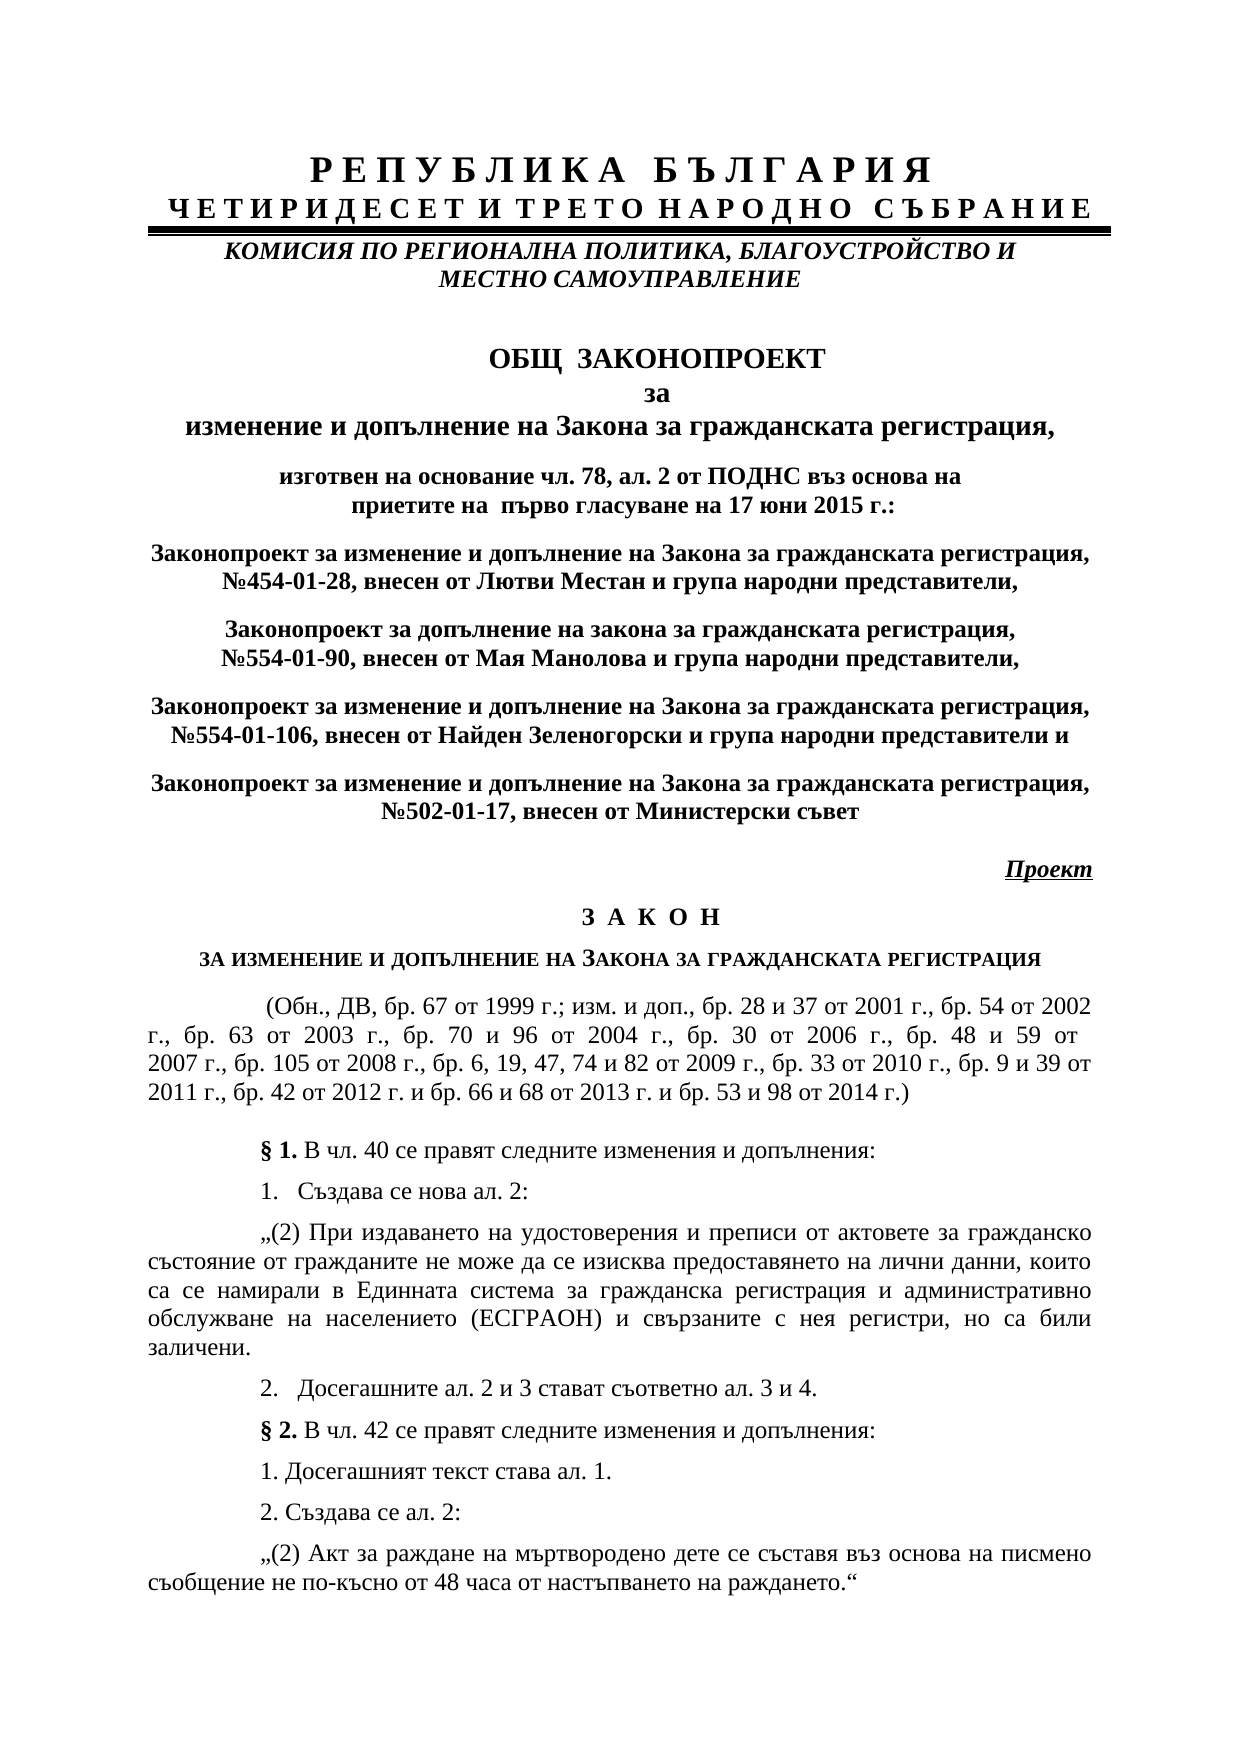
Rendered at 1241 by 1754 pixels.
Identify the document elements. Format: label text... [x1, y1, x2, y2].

list Създава се нова ал. 2: [260, 1176, 1093, 1205]
text „(2) При издаването на удостоверения и преписи от актовете за гражданско състояние от гражданите не може да се изисква предоставянето на лични данни, които са се намирали в Единната система за гражданска регистрация и административно обслужване на населението (ЕСГРАОН) и свързаните с нея регистри, но са били заличени. [148, 1217, 1093, 1361]
title Р Е П У Б Л И К А Б Ъ Л Г А Р И Я [148, 148, 1093, 191]
text (обн., ДВ, бр. 67 от 1999 г.; изм. и доп., бр. 28 и 37 от 2001 г., бр. 54 от 2002 г., бр. 63 от 2003 г., бр. 70 и 96 от 2004 г., бр. 30 от 2006 г., бр. 48 и 59 от 2007 г., бр. 105 от 2008 г., бр. 6, 19, 47, 74 и 82 от 2009 г., бр. 33 от 2010 г., бр. 9 и 39 от 2011 г., бр. 42 от 2012 г. и бр. 66 и 68 от 2013 г. и бр. 53 и 98 от 2014 г.) [148, 991, 1093, 1106]
text Законопроект за изменение и допълнение на Закона за гражданската регистрация, №502-01-17, внесен от Министерски съвет [148, 768, 1093, 825]
text Законопроект за изменение и допълнение на Закона за гражданската регистрация, №554-01-106, внесен от Найден Зеленогорски и група народни представители и [148, 691, 1093, 748]
text за [148, 375, 1093, 408]
text Ч Е Т И Р И Д Е С Е Т И Т Р Е Т О Н А Р О Д Н О С Ъ Б Р А Н И Е [148, 191, 1111, 226]
text Проект [148, 854, 1093, 883]
subtitle З А К О Н [208, 902, 1093, 931]
text КОМИСИЯ ПО РЕГИОНАЛНА ПОЛИТИКА, БЛАГОУСТРОЙСТВО И [148, 236, 1093, 264]
text ЗА изменение и допълнение на Закона за гражданската регистрация [148, 943, 1093, 972]
text Законопроект за изменение и допълнение на Закона за гражданската регистрация, №454-01-28, внесен от Лютви Местан и група народни представители, [148, 538, 1093, 595]
text „(2) Акт за раждане на мъртвородено дете се съставя въз основа на писмено съобщение не по-късно от 48 часа от настъпването на раждането.“ [148, 1538, 1093, 1596]
text § 1. В чл. 40 се правят следните изменения и допълнения: [148, 1135, 1093, 1163]
text №554-01-90, внесен от Мая Манолова и група народни представители, [148, 643, 1093, 672]
text 2. Създава се ал. 2: [148, 1497, 1093, 1526]
text МЕСТНО САМОУПРАВЛЕНИЕ [148, 264, 1093, 293]
list Досегашните ал. 2 и 3 стават съответно ал. 3 и 4. [260, 1373, 1093, 1402]
text приетите на първо гласуване на 17 юни 2015 г.: [148, 490, 1093, 518]
text ОБЩ ЗАКОНОПРОЕКТ [148, 341, 1093, 375]
text изменение и допълнение на Закона за гражданската регистрация, [148, 408, 1093, 442]
text Законопроект за допълнение на закона за гражданската регистрация, [148, 614, 1093, 643]
text 1. Досегашният текст става ал. 1. [148, 1456, 1093, 1485]
text § 2. В чл. 42 се правят следните изменения и допълнения: [148, 1415, 1093, 1443]
text изготвен на основание чл. 78, ал. 2 от ПОДНС въз основа на [148, 461, 1093, 490]
